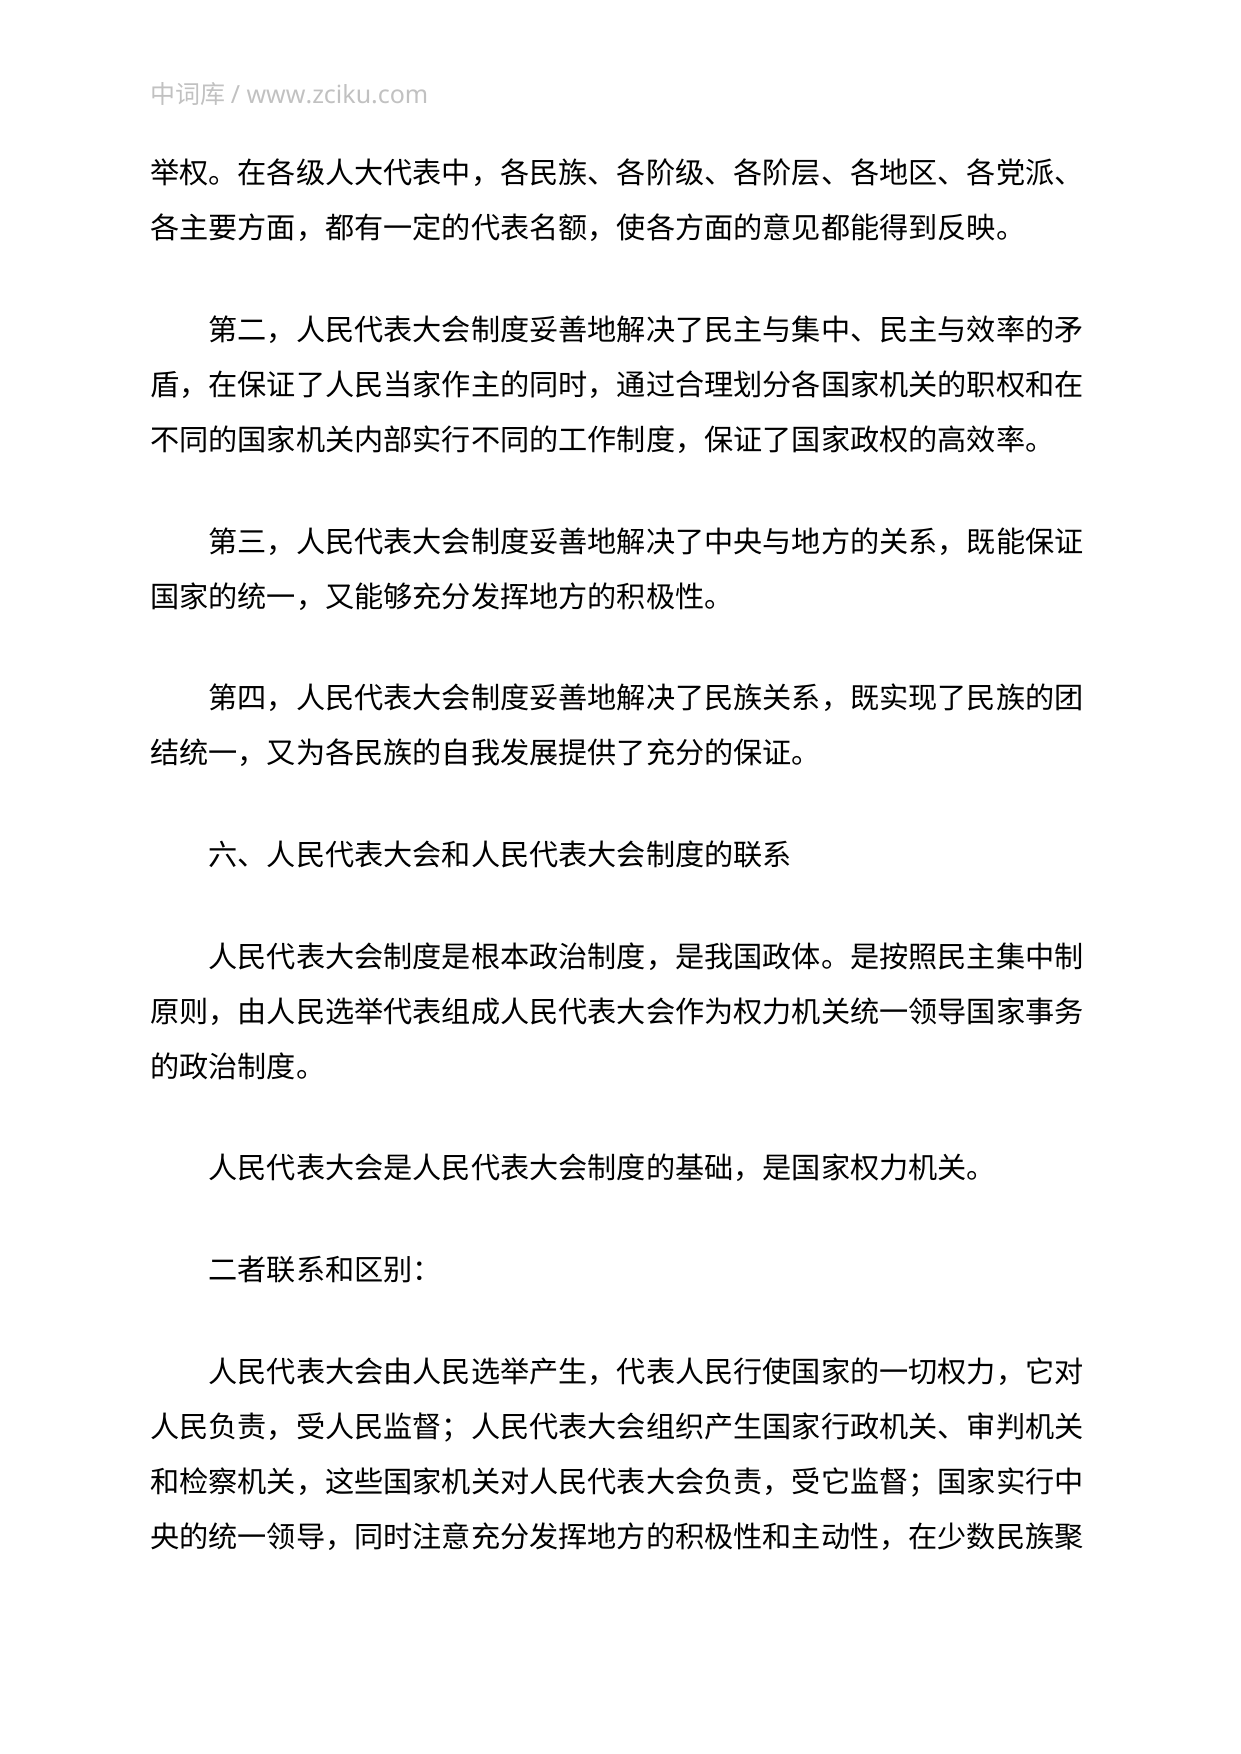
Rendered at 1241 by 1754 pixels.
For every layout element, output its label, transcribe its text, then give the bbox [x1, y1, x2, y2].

text 人民代表大会制度是根本政治制度，是我国政体。是按照民主集中制原则，由人民选举代表组成人民代表大会作为权力机关统一领导国家事务的政治制度。 [150, 933, 1090, 1085]
text 第三，人民代表大会制度妥善地解决了中央与地方的关系，既能保证国家的统一，又能够充分发挥地方的积极性。 [150, 518, 1090, 615]
text 人民代表大会是人民代表大会制度的基础，是国家权力机关。 [150, 1145, 1090, 1187]
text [150, 1348, 1090, 1555]
text 第二，人民代表大会制度妥善地解决了民主与集中、民主与效率的矛盾，在保证了人民当家作主的同时，通过合理划分各国家机关的职权和在不同的国家机关内部实行不同的工作制度，保证了国家政权的高效率。 [150, 307, 1090, 459]
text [150, 150, 1090, 247]
text 二者联系和区别： [150, 1247, 1090, 1289]
text 六、人民代表大会和人民代表大会制度的联系 [150, 832, 1090, 874]
text 第四，人民代表大会制度妥善地解决了民族关系，既实现了民族的团结统一，又为各民族的自我发展提供了充分的保证。 [150, 675, 1090, 772]
